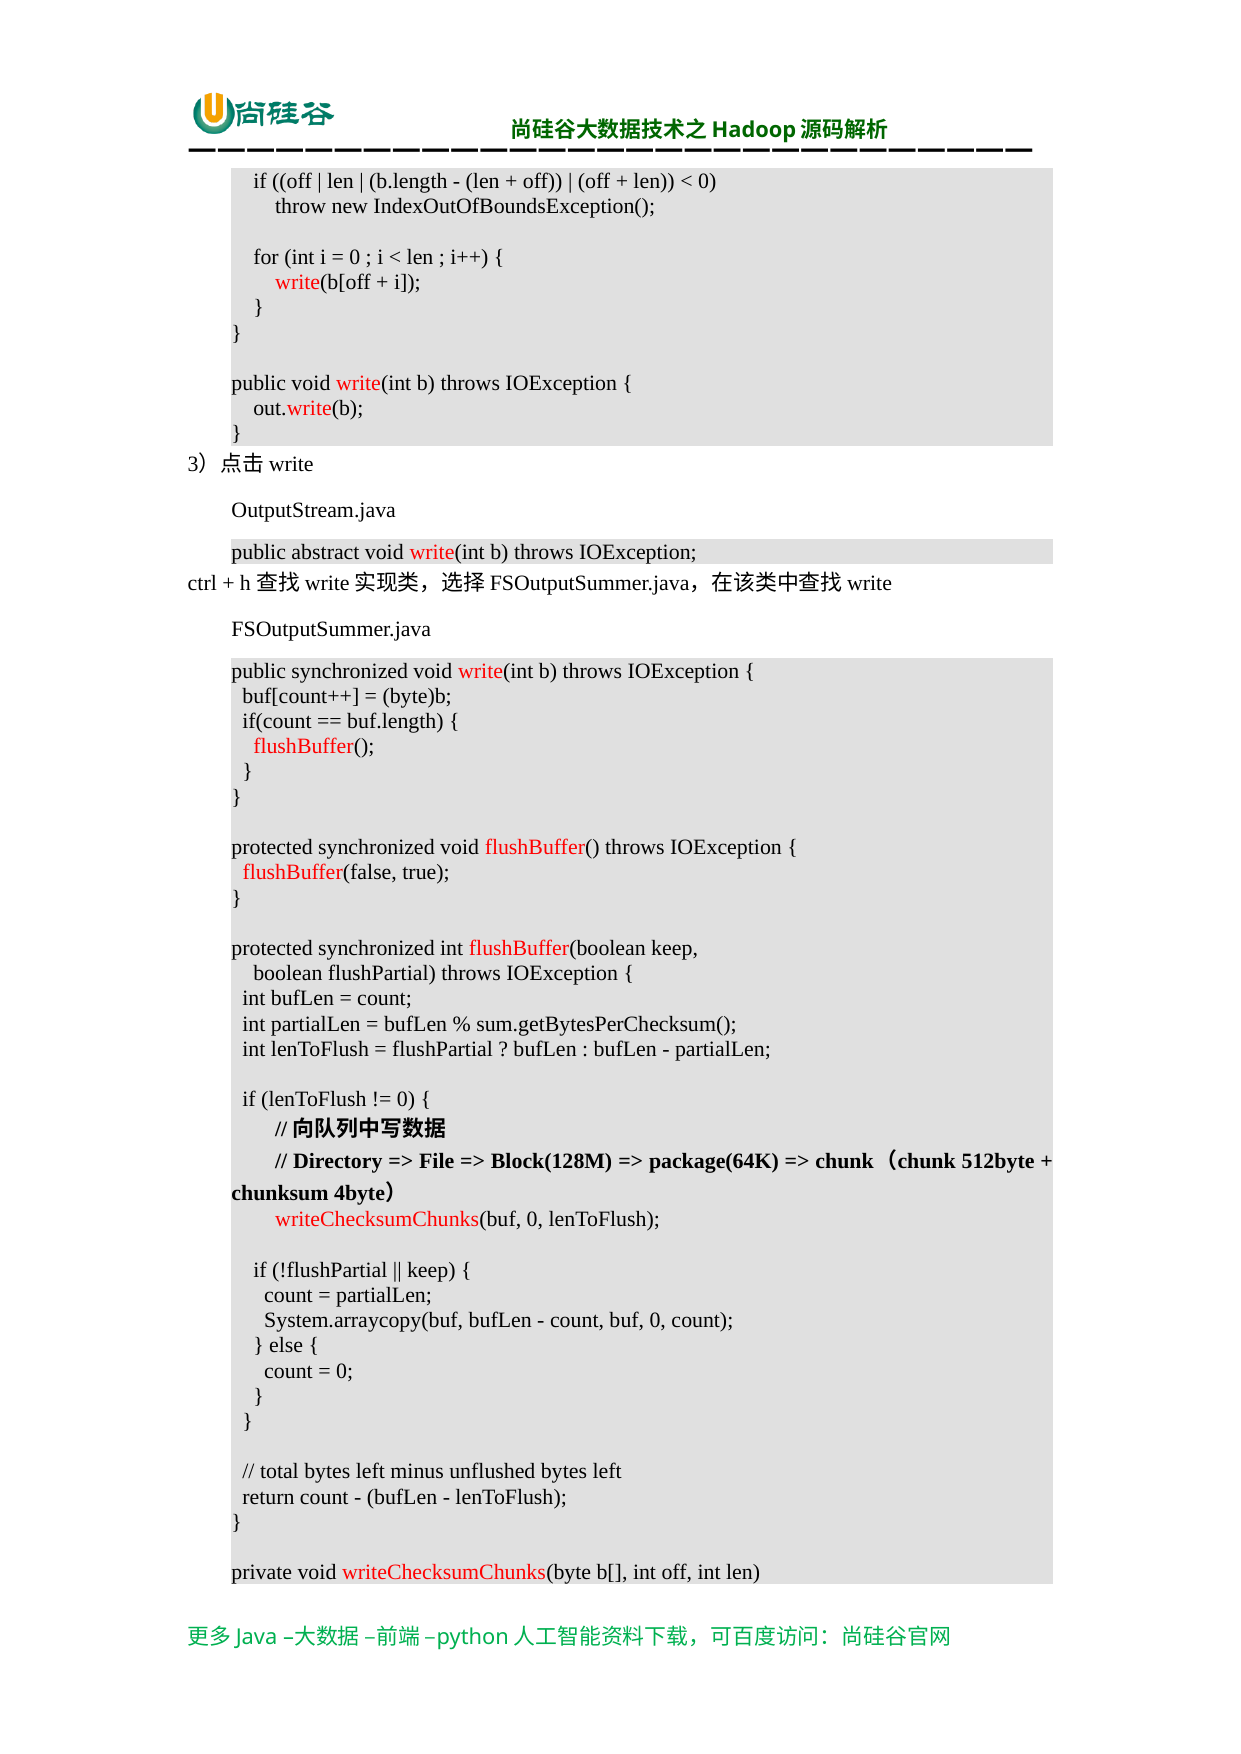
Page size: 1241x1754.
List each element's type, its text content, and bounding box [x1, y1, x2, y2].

text if (lenToFlush != 0) { [231, 1086, 1053, 1111]
text if(count == buf.length) { [231, 708, 1053, 733]
text buf[count++] = (byte)b; [231, 683, 1053, 708]
text write(b[off + i]); [231, 269, 1053, 294]
text 3）点击write [187, 446, 1053, 478]
text ctrl + h 查找write实现类，选择FSOutputSummer.java，在该类中查找write [187, 564, 1053, 597]
text count = partialLen; [231, 1282, 1053, 1307]
text } [231, 1408, 1053, 1433]
picture [187, 88, 338, 138]
text public void write(int b) throws IOException { [231, 370, 1053, 395]
text flushBuffer(); [231, 733, 1053, 758]
text // 向队列中写数据 [231, 1111, 1053, 1143]
text protected synchronized void flushBuffer() throws IOException { [231, 834, 1053, 859]
text throw new IndexOutOfBoundsException(); [231, 193, 1053, 219]
text for (int i = 0 ; i < len ; i++) { [231, 244, 1053, 269]
text // Directory => File => Block(128M) => package(64K) => chunk（chunk 512byte + chunksum 4byte） [231, 1143, 1053, 1206]
text FSOutputSummer.java [187, 612, 1053, 645]
text } [231, 758, 1053, 784]
text } [231, 784, 1053, 809]
text count = 0; [231, 1358, 1053, 1383]
text OutputStream.java [187, 494, 1053, 526]
text int partialLen = bufLen % sum.getBytesPerChecksum(); [231, 1011, 1053, 1036]
text } [231, 294, 1053, 319]
text out.write(b); [231, 395, 1053, 420]
text } [231, 1383, 1053, 1408]
text } else { [231, 1332, 1053, 1358]
text writeChecksumChunks(buf, 0, lenToFlush); [231, 1206, 1053, 1232]
text protected synchronized int flushBuffer(boolean keep, [231, 935, 1053, 960]
text } [231, 1509, 1053, 1534]
text if ((off | len | (b.length - (len + off)) | (off + len)) < 0) [231, 168, 1053, 193]
text public synchronized void write(int b) throws IOException { [231, 658, 1053, 683]
text boolean flushPartial) throws IOException { [231, 960, 1053, 985]
text int bufLen = count; [231, 985, 1053, 1011]
text int lenToFlush = flushPartial ? bufLen : bufLen - partialLen; [231, 1036, 1053, 1061]
text } [231, 884, 1053, 910]
text return count - (bufLen - lenToFlush); [231, 1484, 1053, 1509]
text public abstract void write(int b) throws IOException; [231, 539, 1053, 564]
text } [231, 420, 1053, 446]
text } [231, 319, 1053, 345]
text flushBuffer(false, true); [231, 859, 1053, 884]
text if (!flushPartial || keep) { [231, 1257, 1053, 1282]
text System.arraycopy(buf, bufLen - count, buf, 0, count); [231, 1307, 1053, 1332]
text private void writeChecksumChunks(byte b[], int off, int len) [231, 1559, 1053, 1584]
text // total bytes left minus unflushed bytes left [231, 1458, 1053, 1484]
